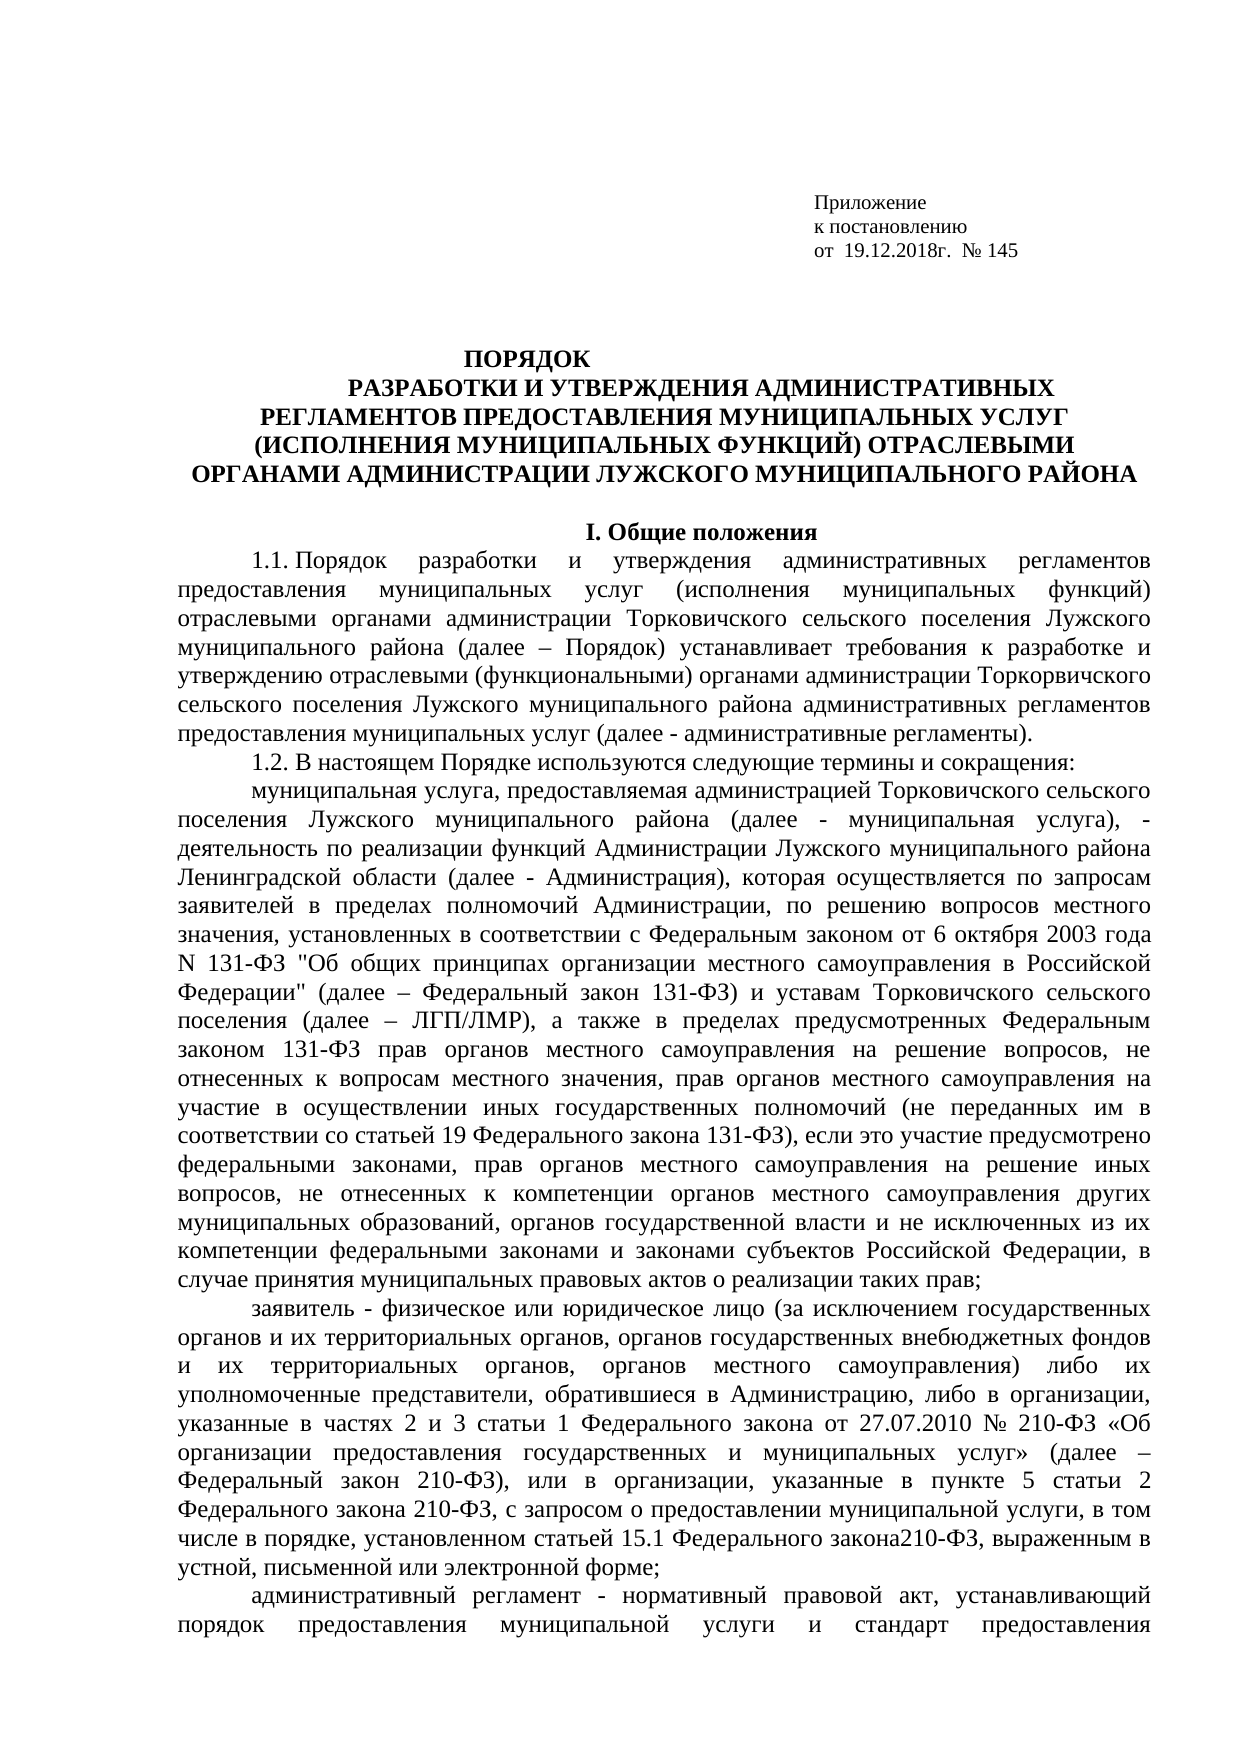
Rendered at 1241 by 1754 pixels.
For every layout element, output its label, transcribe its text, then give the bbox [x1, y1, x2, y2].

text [177, 1580, 1152, 1638]
text к постановлению [693, 214, 1152, 238]
text от 19.12.2018г. № 145 [693, 238, 1152, 262]
text РАЗРАБОТКИ И УТВЕРЖДЕНИЯ АДМИНИСТРАТИВНЫХ РЕГЛАМЕНТОВ ПРЕДОСТАВЛЕНИЯ МУНИЦИПАЛЬНЫХ УСЛУГ (ИСПОЛНЕНИЯ МУНИЦИПАЛЬНЫХ ФУНКЦИЙ) ОТРАСЛЕВЫМИ ОРГАНАМИ АДМИНИСТРАЦИИ ЛУЖСКОГО МУНИЦИПАЛЬНОГО РАЙОНА [177, 373, 1152, 488]
text 1.1. Порядок разработки и утверждения административных регламентов предоставления муниципальных услуг (исполнения муниципальных функций) отраслевыми органами администрации Торковичского сельского поселения Лужского муниципального района (далее – Порядок) устанавливает требования к разработке и утверждению отраслевыми (функциональными) органами администрации Торкорвичского сельского поселения Лужского муниципального района административных регламентов предоставления муниципальных услуг (далее - административные регламенты). [177, 545, 1152, 747]
text I. Общие положения [177, 517, 1152, 545]
text ПОРЯДОК [177, 344, 1152, 373]
text 1.2. В настоящем Порядке используются следующие термины и сокращения: [177, 747, 1152, 775]
text заявитель - физическое или юридическое лицо (за исключением государственных органов и их территориальных органов, органов государственных внебюджетных фондов и их территориальных органов, органов местного самоуправления) либо их уполномоченные представители, обратившиеся в Администрацию, либо в организации, указанные в частях 2 и 3 статьи 1 Федерального закона от 27.07.2010 № 210-ФЗ «Об организации предоставления государственных и муниципальных услуг» (далее – Федеральный закон 210-ФЗ), или в организации, указанные в пункте 5 статьи 2 Федерального закона 210-ФЗ, с запросом о предоставлении муниципальной услуги, в том числе в порядке, установленном статьей 15.1 Федерального закона210-ФЗ, выраженным в устной, письменной или электронной форме; [177, 1293, 1152, 1580]
text муниципальная услуга, предоставляемая администрацией Торковичского сельского поселения Лужского муниципального района (далее - муниципальная услуга), - деятельность по реализации функций Администрации Лужского муниципального района Ленинградской области (далее - Администрация), которая осуществляется по запросам заявителей в пределах полномочий Администрации, по решению вопросов местного значения, установленных в соответствии с Федеральным законом от 6 октября 2003 года N 131-ФЗ "Об общих принципах организации местного самоуправления в Российской Федерации" (далее – Федеральный закон 131-ФЗ) и уставам Торковичского сельского поселения (далее – ЛГП/ЛМР), а также в пределах предусмотренных Федеральным законом 131-ФЗ прав органов местного самоуправления на решение вопросов, не отнесенных к вопросам местного значения, прав органов местного самоуправления на участие в осуществлении иных государственных полномочий (не переданных им в соответствии со статьей 19 Федерального закона 131-ФЗ), если это участие предусмотрено федеральными законами, прав органов местного самоуправления на решение иных вопросов, не отнесенных к компетенции органов местного самоуправления других муниципальных образований, органов государственной власти и не исключенных из их компетенции федеральными законами и законами субъектов Российской Федерации, в случае принятия муниципальных правовых актов о реализации таких прав; [177, 775, 1152, 1293]
text Приложение [693, 190, 1152, 214]
